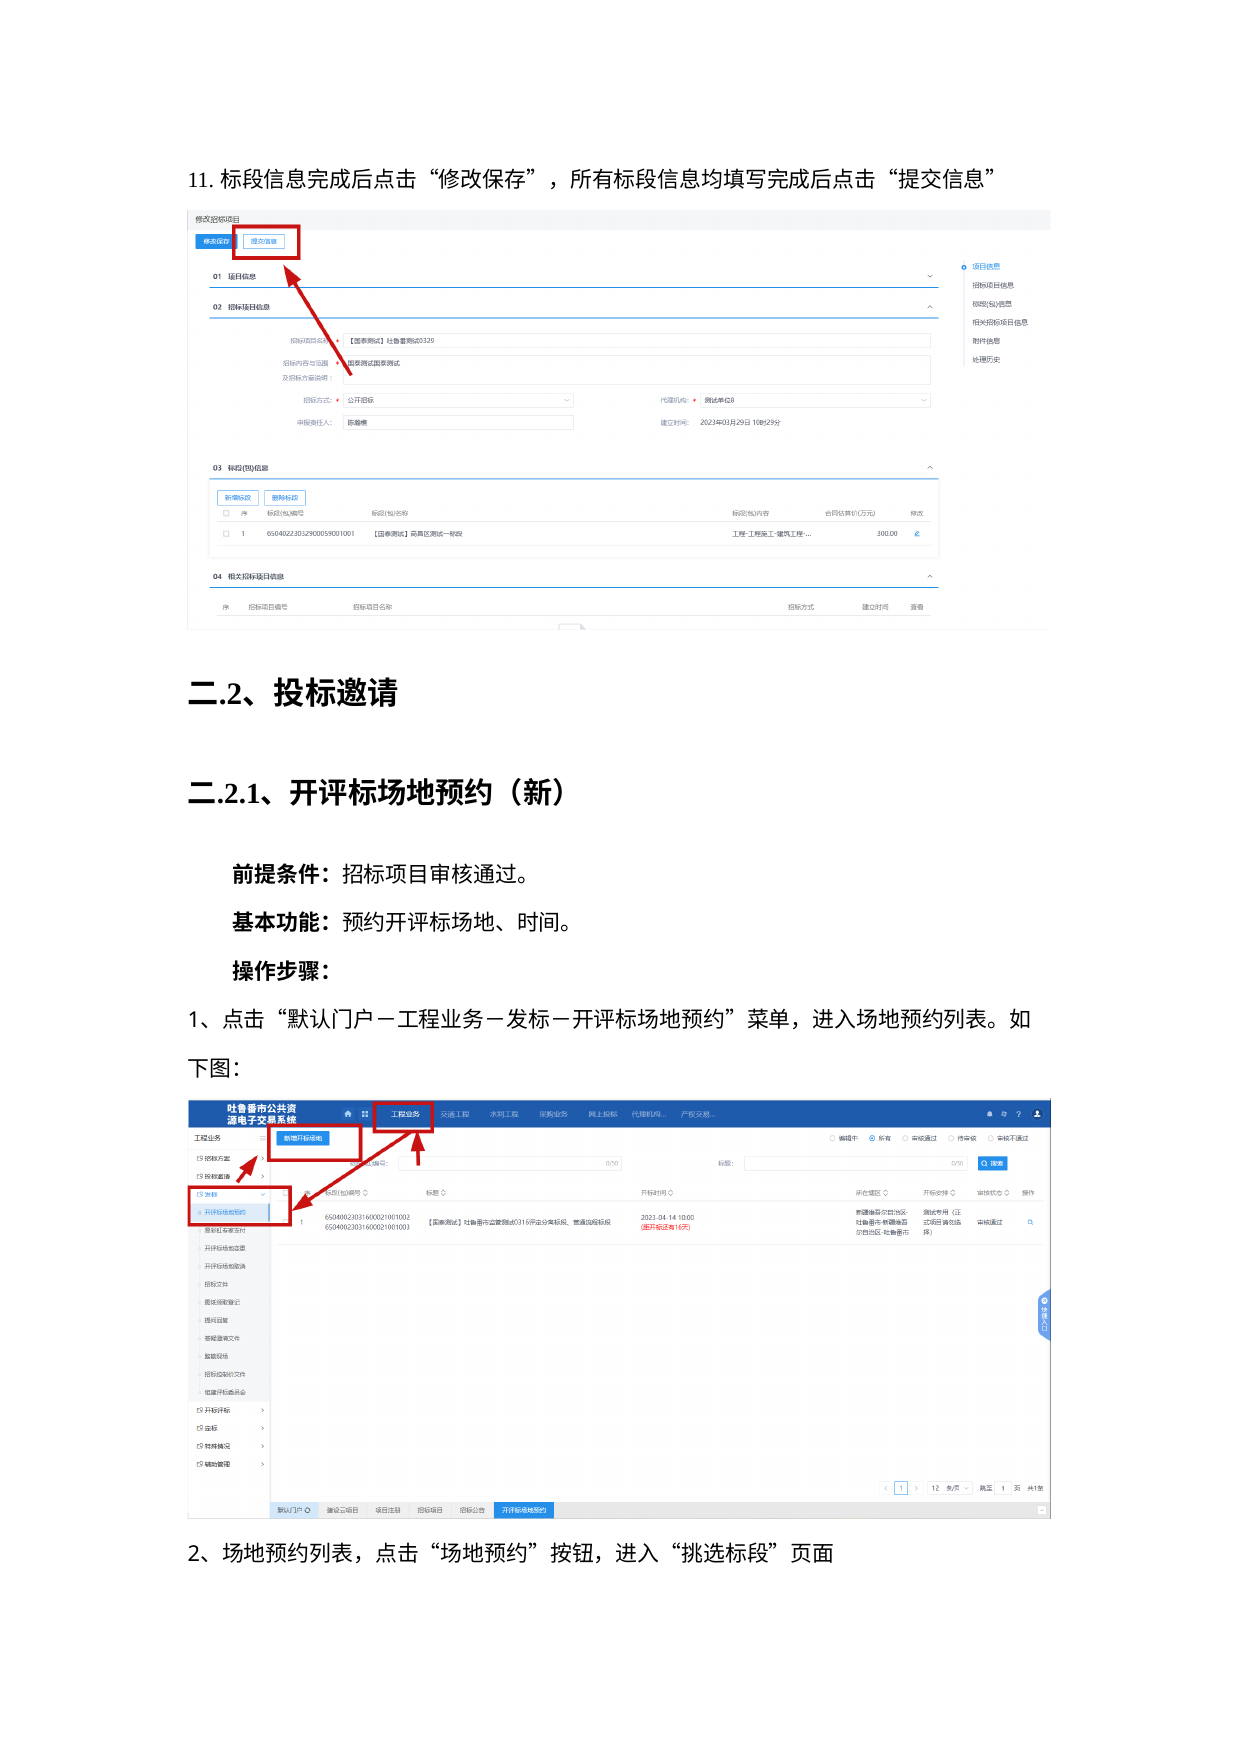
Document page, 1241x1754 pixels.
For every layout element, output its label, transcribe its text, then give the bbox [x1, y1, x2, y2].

picture [187, 210, 1051, 630]
list 场地预约列表，点击“场地预约”按钮，进入“挑选标段”页面 [187, 1536, 1053, 1569]
subtitle 开评标场地预约（新） [187, 758, 1053, 823]
text 前提条件：招标项目审核通过。 [187, 857, 1053, 889]
subtitle 投标邀请 [187, 658, 1053, 723]
text 基本功能：预约开评标场地、时间。 [187, 905, 1053, 937]
text 操作步骤： [187, 953, 1053, 986]
list 点击“默认门户－工程业务－发标－开评标场地预约”菜单，进入场地预约列表。如下图： [187, 1002, 1053, 1083]
picture [187, 1098, 1051, 1519]
list 标段信息完成后点击“修改保存”，所有标段信息均填写完成后点击“提交信息” [187, 162, 1053, 194]
